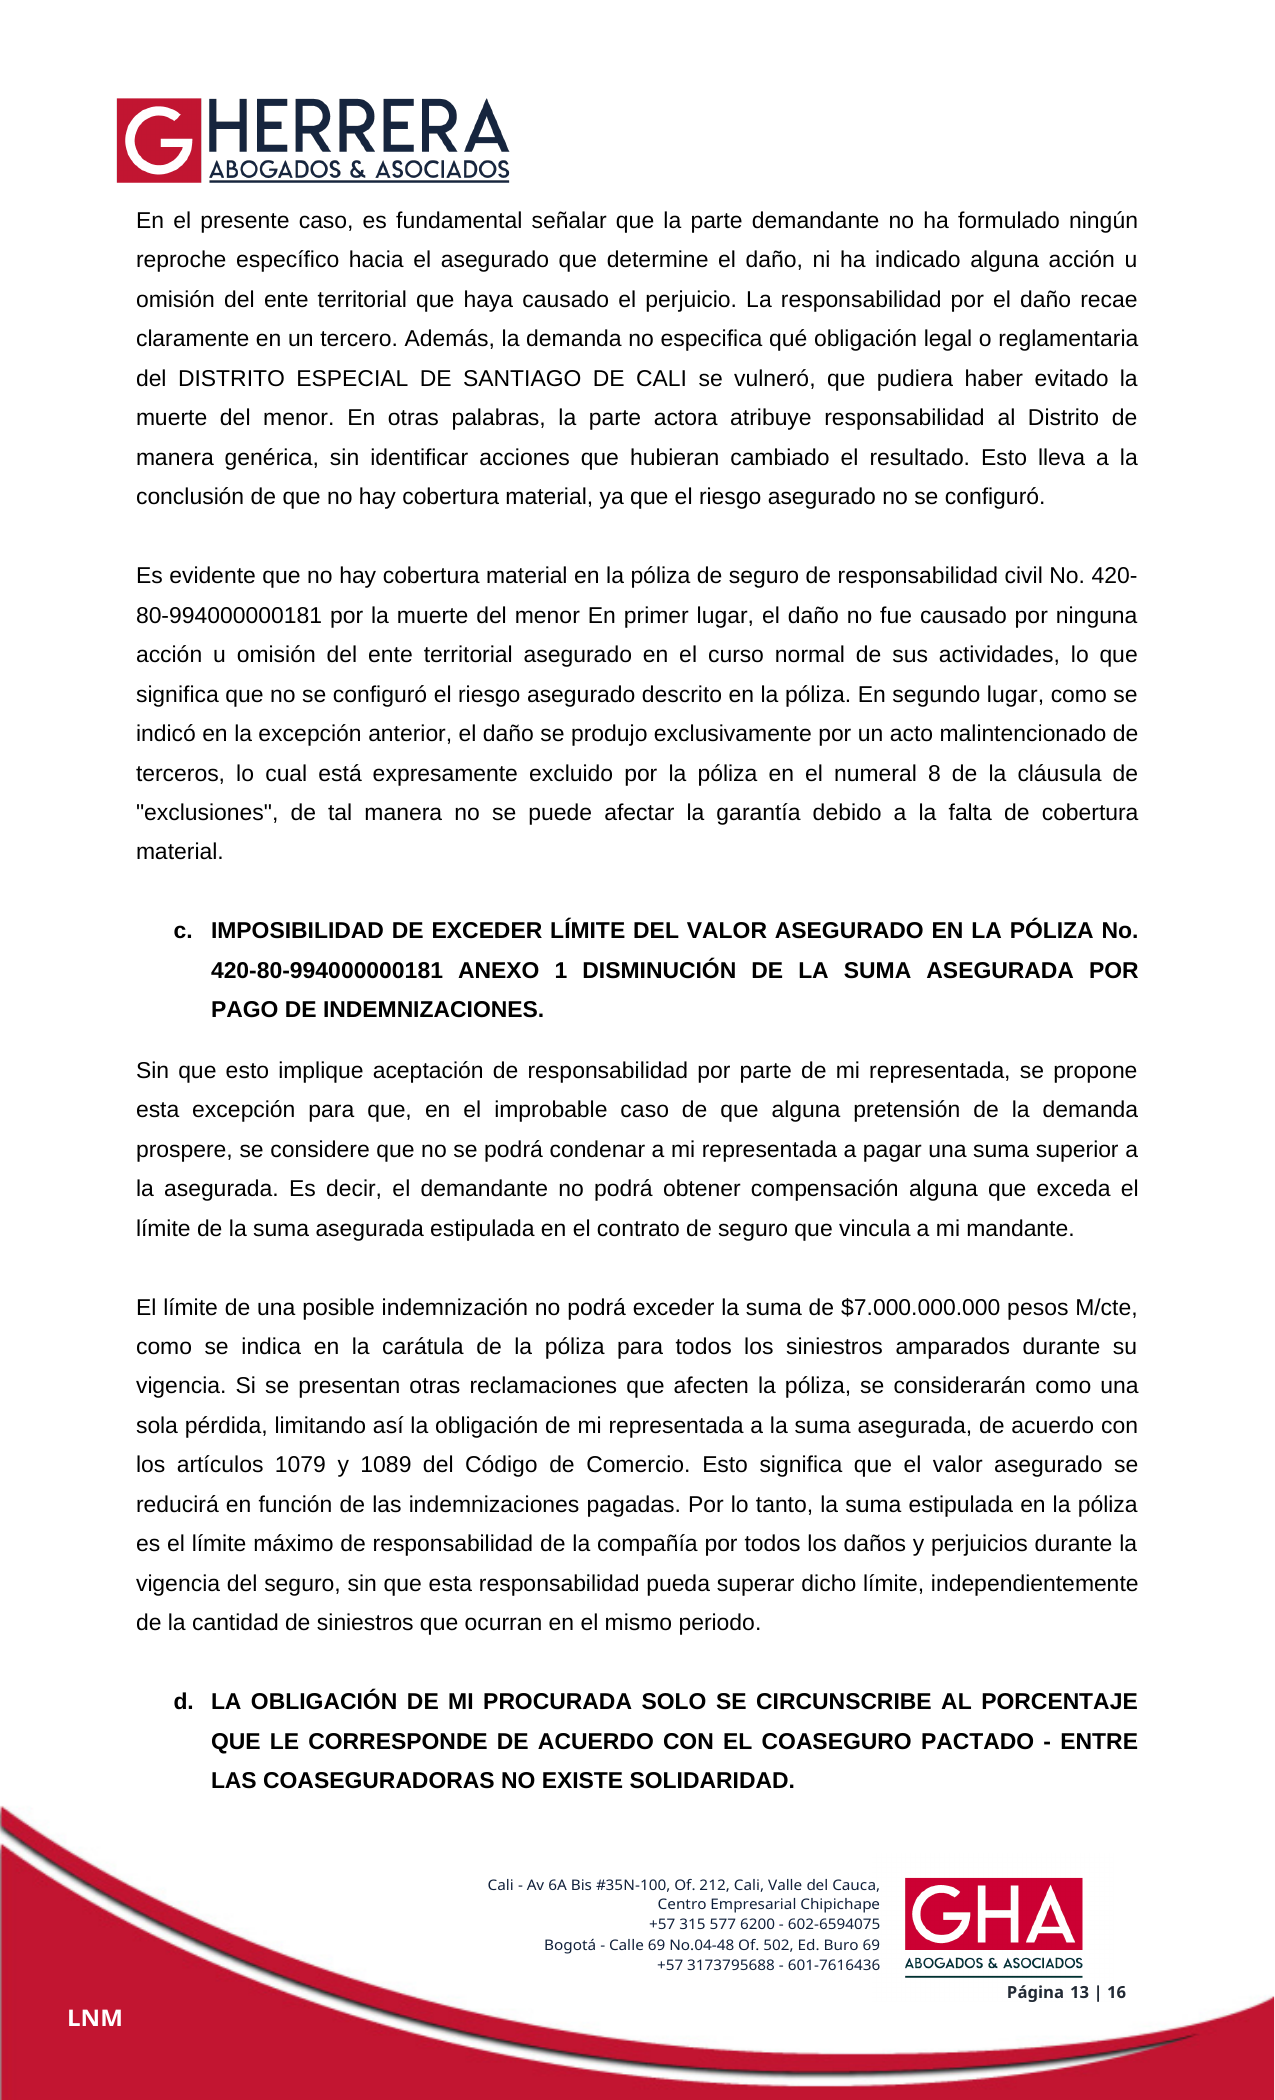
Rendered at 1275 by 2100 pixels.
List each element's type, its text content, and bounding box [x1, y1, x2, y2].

text En el presente caso, es fundamental señalar que la parte demandante no ha formulado ningún reproche específico hacia el asegurado que determine el daño, ni ha indicado alguna acción u omisión del ente territorial que haya causado el perjuicio. La responsabilidad por el daño recae claramente en un tercero. Además, la demanda no especifica qué obligación legal o reglamentaria del DISTRITO ESPECIAL DE SANTIAGO DE CALI se vulneró, que pudiera haber evitado la muerte del menor. En otras palabras, la parte actora atribuye responsabilidad al Distrito de manera genérica, sin identificar acciones que hubieran cambiado el resultado. Esto lleva a la conclusión de que no hay cobertura material, ya que el riesgo asegurado no se configuró. [136, 207, 1139, 509]
text Sin que esto implique aceptación de responsabilidad por parte de mi representada, se propone esta excepción para que, en el improbable caso de que alguna pretensión de la demanda prospere, se considere que no se podrá condenar a mi representada a pagar una suma superior a la asegurada. Es decir, el demandante no podrá obtener compensación alguna que exceda el límite de la suma asegurada estipulada en el contrato de seguro que vincula a mi mandante. [136, 1057, 1139, 1241]
list LA OBLIGACIÓN DE MI PROCURADA SOLO SE CIRCUNSCRIBE AL PORCENTAJE QUE LE CORRESPONDE DE ACUERDO CON EL COASEGURO PACTADO - ENTRE LAS COASEGURADORAS NO EXISTE SOLIDARIDAD. [173, 1688, 1139, 1794]
text Es evidente que no hay cobertura material en la póliza de seguro de responsabilidad civil No. 420-80-994000000181 por la muerte del menor En primer lugar, el daño no fue causado por ninguna acción u omisión del ente territorial asegurado en el curso normal de sus actividades, lo que significa que no se configuró el riesgo asegurado descrito en la póliza. En segundo lugar, como se indicó en la excepción anterior, el daño se produjo exclusivamente por un acto malintencionado de terceros, lo cual está expresamente excluido por la póliza en el numeral 8 de la cláusula de "exclusiones", de tal manera no se puede afectar la garantía debido a la falta de cobertura material. [136, 562, 1139, 865]
list IMPOSIBILIDAD DE EXCEDER LÍMITE DEL VALOR ASEGURADO EN LA PÓLIZA No. 420-80-994000000181 ANEXO 1 DISMINUCIÓN DE LA SUMA ASEGURADA POR PAGO DE INDEMNIZACIONES. [173, 917, 1139, 1023]
picture [0, 1793, 1275, 2100]
text El límite de una posible indemnización no podrá exceder la suma de $7.000.000.000 pesos M/cte, como se indica en la carátula de la póliza para todos los siniestros amparados durante su vigencia. Si se presentan otras reclamaciones que afecten la póliza, se considerarán como una sola pérdida, limitando así la obligación de mi representada a la suma asegurada, de acuerdo con los artículos 1079 y 1089 del Código de Comercio. Esto significa que el valor asegurado se reducirá en función de las indemnizaciones pagadas. Por lo tanto, la suma estipulada en la póliza es el límite máximo de responsabilidad de la compañía por todos los daños y perjuicios durante la vigencia del seguro, sin que esta responsabilidad pueda superar dicho límite, independientemente de la cantidad de siniestros que ocurran en el mismo periodo. [136, 1293, 1139, 1636]
picture [96, 75, 529, 206]
